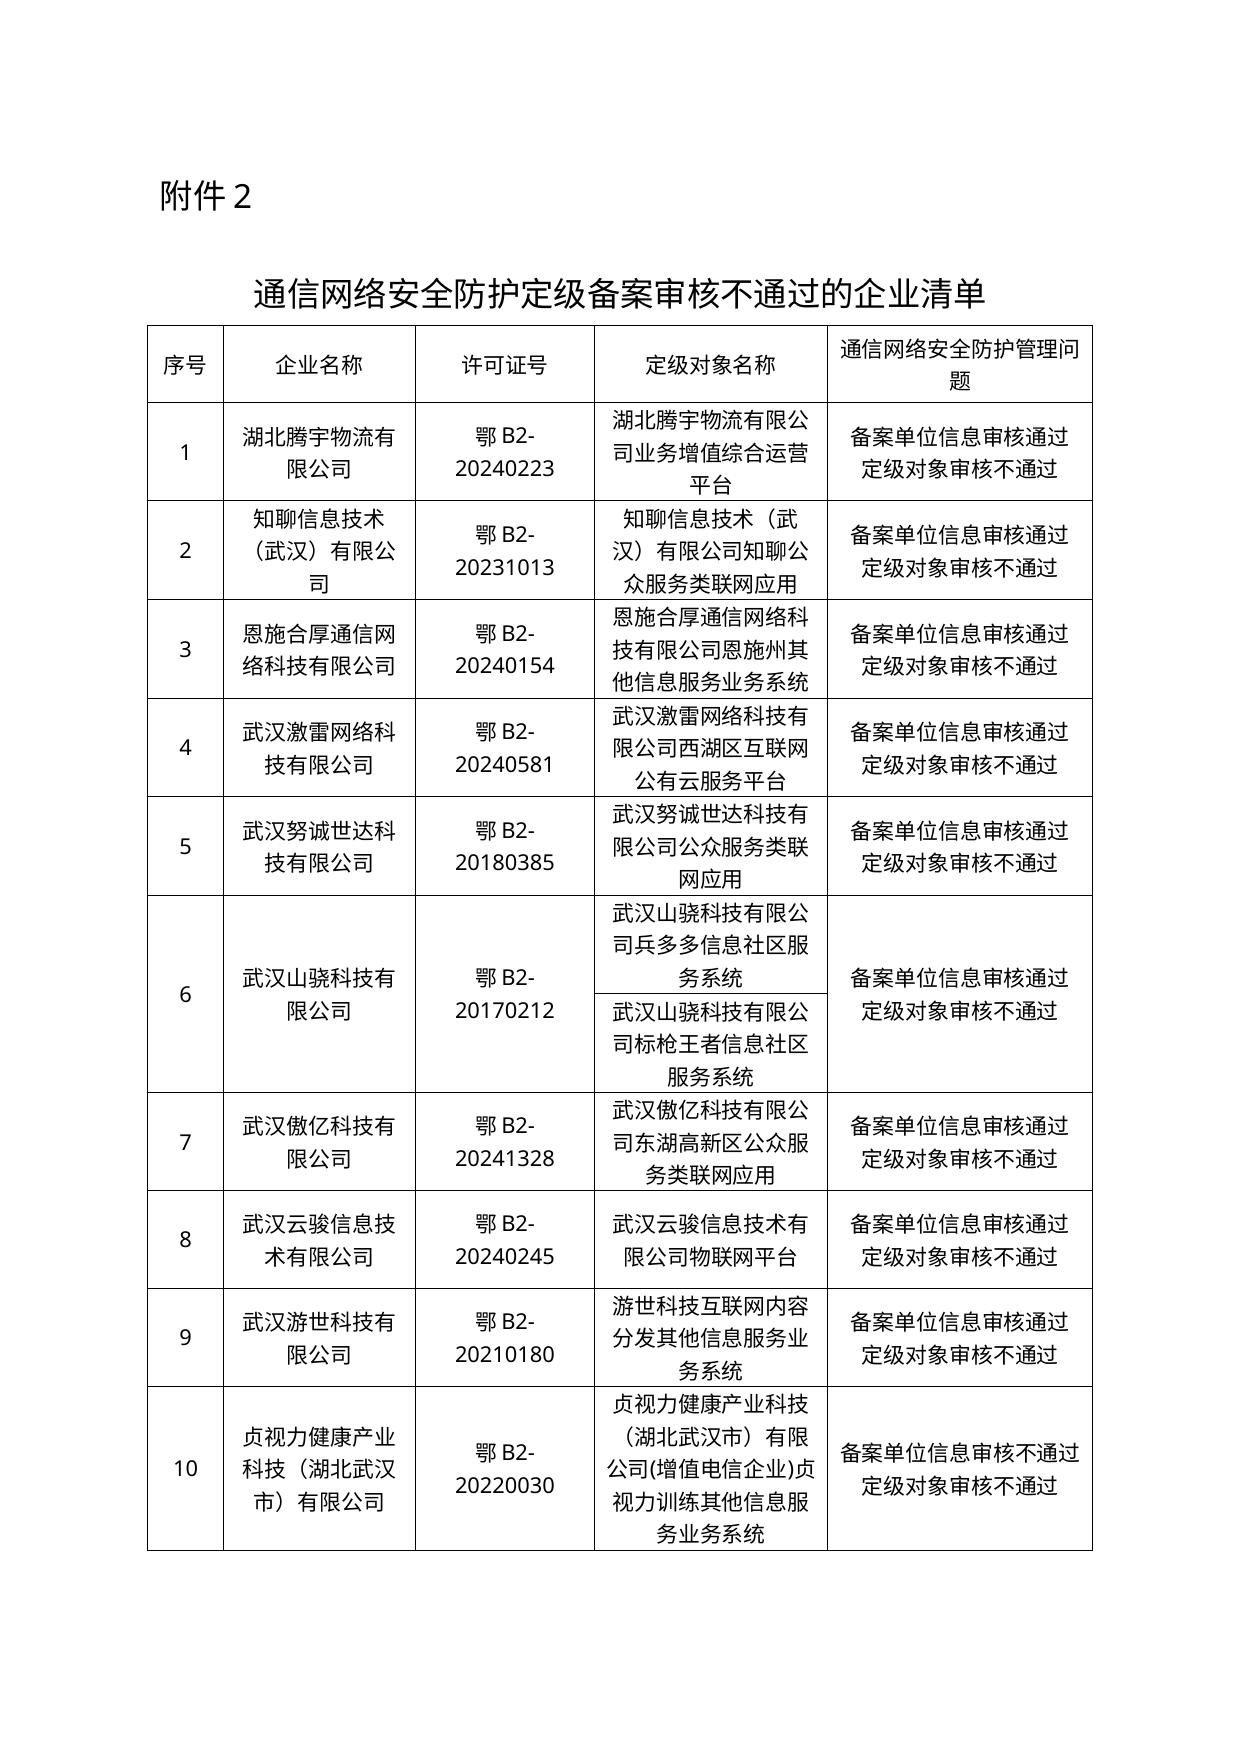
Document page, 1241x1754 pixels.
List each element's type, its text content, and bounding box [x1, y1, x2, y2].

table_cell 9 [148, 1289, 223, 1386]
table_cell 备案单位信息审核通过 定级对象审核不通过 [828, 797, 1092, 894]
table_cell 鄂B2-20240581 [416, 699, 594, 796]
text 附件2 [159, 162, 1081, 227]
table_cell 武汉激雷网络科技有限公司西湖区互联网公有云服务平台 [595, 699, 827, 796]
table_header 通信网络安全防护管理问题 [828, 326, 1092, 402]
table_cell 2 [148, 501, 223, 599]
table_cell 3 [148, 600, 223, 697]
table_cell 贞视力健康产业科技（湖北武汉市）有限公司 [224, 1387, 415, 1549]
table_cell 鄂B2-20210180 [416, 1289, 594, 1386]
table_cell 鄂B2-20220030 [416, 1387, 594, 1549]
table_cell 备案单位信息审核通过 定级对象审核不通过 [828, 896, 1092, 1092]
table_cell 湖北腾宇物流有限公司 [224, 403, 415, 500]
table_cell 4 [148, 699, 223, 796]
table_cell 5 [148, 797, 223, 894]
table_cell 武汉游世科技有限公司 [224, 1289, 415, 1386]
text 通信网络安全防护定级备案审核不通过的企业清单 [159, 259, 1081, 324]
table_cell 备案单位信息审核通过 定级对象审核不通过 [828, 1093, 1092, 1190]
table_cell 备案单位信息审核通过 定级对象审核不通过 [828, 699, 1092, 796]
table_cell 贞视力健康产业科技（湖北武汉市）有限公司(增值电信企业)贞视力训练其他信息服务业务系统 [595, 1387, 827, 1549]
table_cell 恩施合厚通信网络科技有限公司 [224, 600, 415, 697]
table_header 定级对象名称 [595, 326, 827, 402]
table_cell 恩施合厚通信网络科技有限公司恩施州其他信息服务业务系统 [595, 600, 827, 697]
table_cell 鄂B2-20180385 [416, 797, 594, 894]
table_cell 湖北腾宇物流有限公司业务增值综合运营平台 [595, 403, 827, 500]
table_cell 鄂B2-20170212 [416, 896, 594, 1092]
table_cell 武汉山骁科技有限公司 [224, 896, 415, 1092]
table_cell 6 [148, 896, 223, 1092]
table_cell 武汉傲亿科技有限公司 [224, 1093, 415, 1190]
table_cell 知聊信息技术（武汉）有限公司 [224, 501, 415, 599]
table_cell 7 [148, 1093, 223, 1190]
table_cell 鄂B2-20231013 [416, 501, 594, 599]
table_header 许可证号 [416, 326, 594, 402]
table_cell 备案单位信息审核通过 定级对象审核不通过 [828, 1289, 1092, 1386]
table_cell 武汉山骁科技有限公司标枪王者信息社区服务系统 [595, 994, 827, 1092]
table_cell 备案单位信息审核通过 定级对象审核不通过 [828, 403, 1092, 500]
table_cell 10 [148, 1387, 223, 1549]
table_cell 8 [148, 1191, 223, 1287]
table_header 企业名称 [224, 326, 415, 402]
table_cell 鄂B2-20240245 [416, 1191, 594, 1287]
table_cell 知聊信息技术（武汉）有限公司知聊公众服务类联网应用 [595, 501, 827, 599]
table_cell 备案单位信息审核通过 定级对象审核不通过 [828, 1191, 1092, 1287]
table_cell 游世科技互联网内容分发其他信息服务业务系统 [595, 1289, 827, 1386]
table_cell 鄂B2-20241328 [416, 1093, 594, 1190]
table_cell 武汉努诚世达科技有限公司 [224, 797, 415, 894]
table_cell 鄂B2-20240154 [416, 600, 594, 697]
table_cell 备案单位信息审核通过 定级对象审核不通过 [828, 501, 1092, 599]
table_cell 武汉山骁科技有限公司兵多多信息社区服务系统 [595, 896, 827, 993]
table_cell 1 [148, 403, 223, 500]
table_cell 武汉傲亿科技有限公司东湖高新区公众服务类联网应用 [595, 1093, 827, 1190]
table_cell 武汉云骏信息技术有限公司物联网平台 [595, 1191, 827, 1287]
table_cell 武汉努诚世达科技有限公司公众服务类联网应用 [595, 797, 827, 894]
table_header 序号 [148, 326, 223, 402]
table_cell 武汉激雷网络科技有限公司 [224, 699, 415, 796]
table_cell 备案单位信息审核不通过 定级对象审核不通过 [828, 1387, 1092, 1549]
table_cell 武汉云骏信息技术有限公司 [224, 1191, 415, 1287]
table_cell 备案单位信息审核通过 定级对象审核不通过 [828, 600, 1092, 697]
table_cell 鄂B2-20240223 [416, 403, 594, 500]
